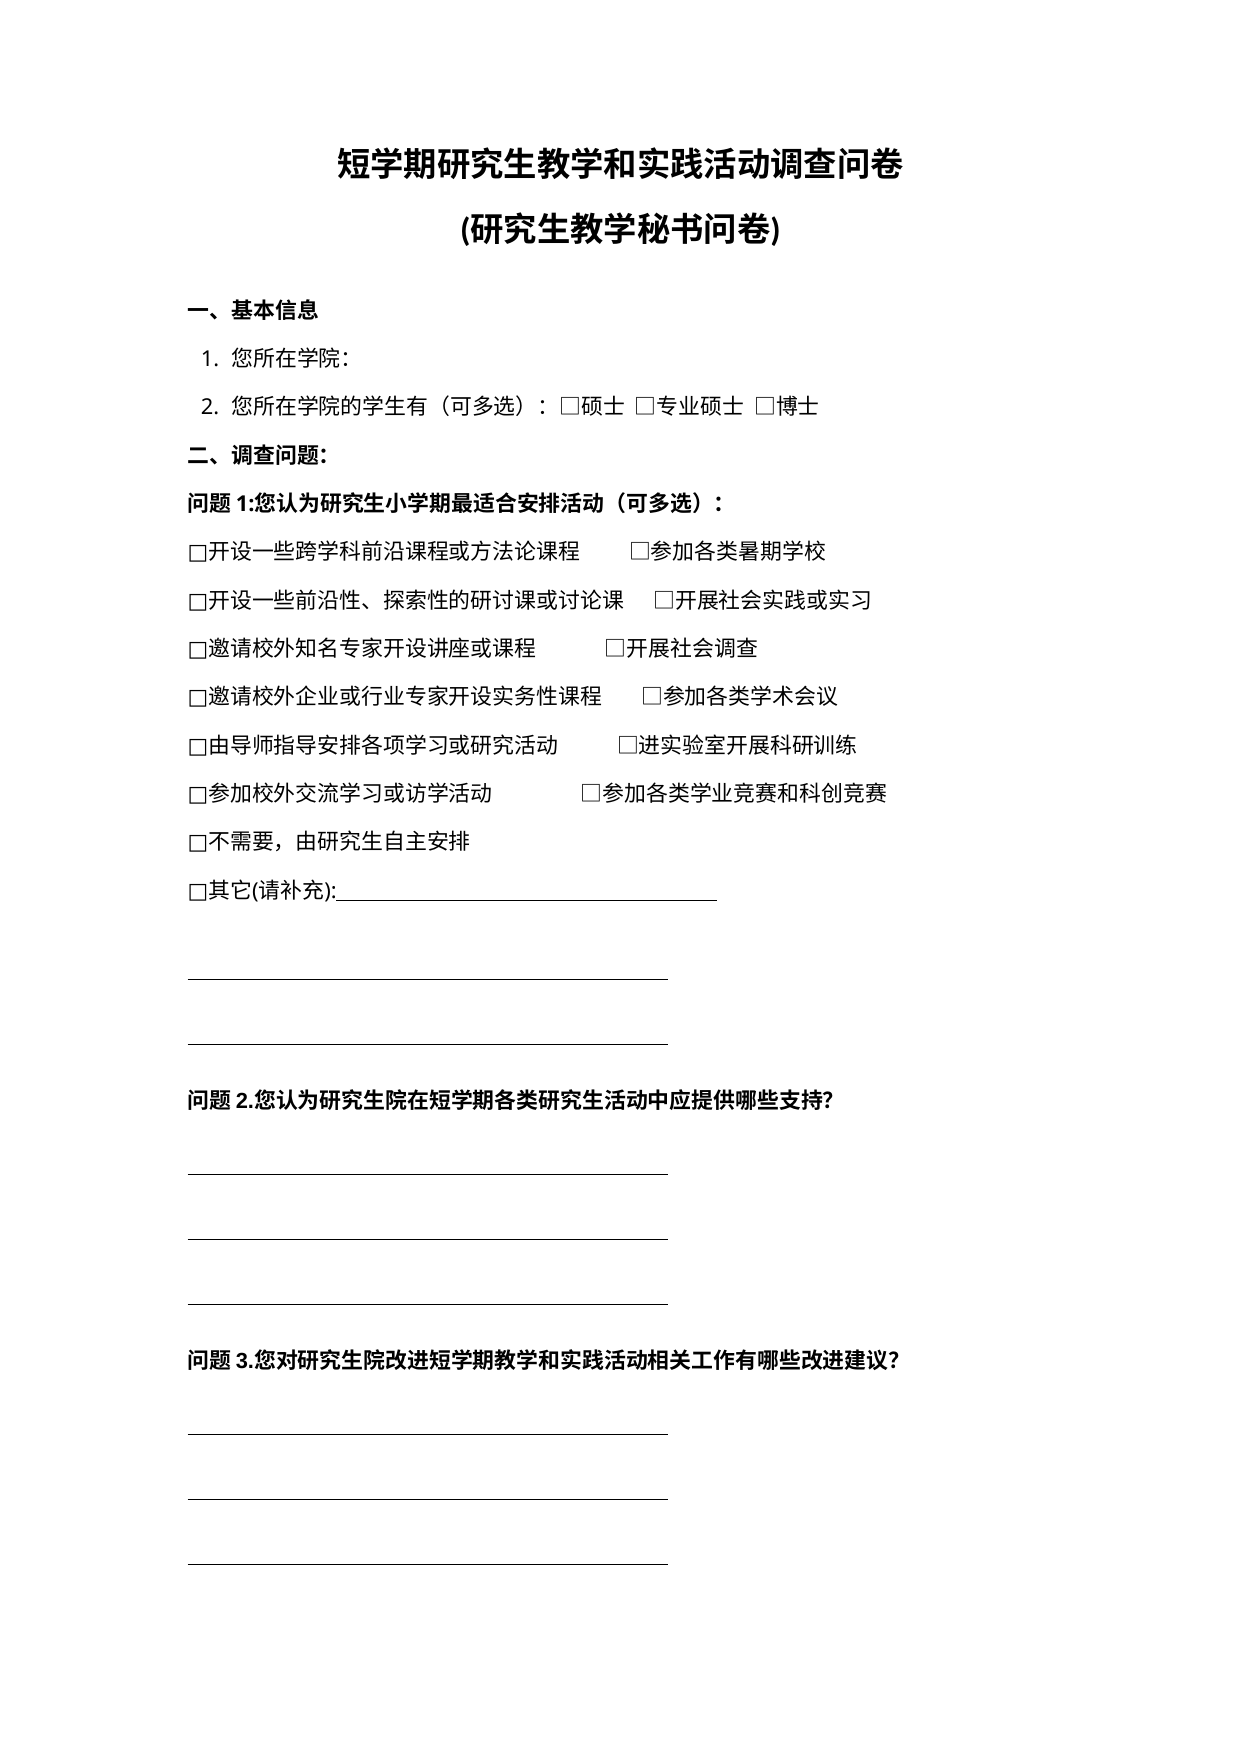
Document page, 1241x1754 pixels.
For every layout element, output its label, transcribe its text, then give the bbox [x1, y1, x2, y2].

text 短学期研究生教学和实践活动调查问卷 [187, 130, 1053, 195]
text 二、调查问题： [187, 437, 1053, 470]
text □由导师指导安排各项学习或研究活动 □进实验室开展科研训练 [187, 727, 1053, 760]
text □其它(请补充): [187, 872, 1053, 905]
text □不需要，由研究生自主安排 [187, 824, 1053, 856]
text 一、基本信息 [187, 292, 1053, 325]
title 问题2.您认为研究生院在短学期各类研究生活动中应提供哪些支持？ [187, 1083, 1053, 1116]
text □邀请校外企业或行业专家开设实务性课程 □参加各类学术会议 [187, 679, 1053, 711]
text □开设一些前沿性、探索性的研讨课或讨论课 □开展社会实践或实习 [187, 582, 1053, 615]
text □邀请校外知名专家开设讲座或课程 □开展社会调查 [187, 631, 1053, 663]
list 您所在学院的学生有（可多选）：□硕士 □专业硕士 □博士 [188, 389, 1053, 421]
text 问题1:您认为研究生小学期最适合安排活动（可多选）： [187, 486, 1053, 518]
list 您所在学院： [188, 341, 1053, 373]
text (研究生教学秘书问卷) [187, 195, 1053, 260]
title 问题3.您对研究生院改进短学期教学和实践活动相关工作有哪些改进建议？ [187, 1343, 1053, 1376]
text □开设一些跨学科前沿课程或方法论课程 □参加各类暑期学校 [187, 534, 1053, 566]
text □参加校外交流学习或访学活动 □参加各类学业竞赛和科创竞赛 [187, 776, 1053, 808]
